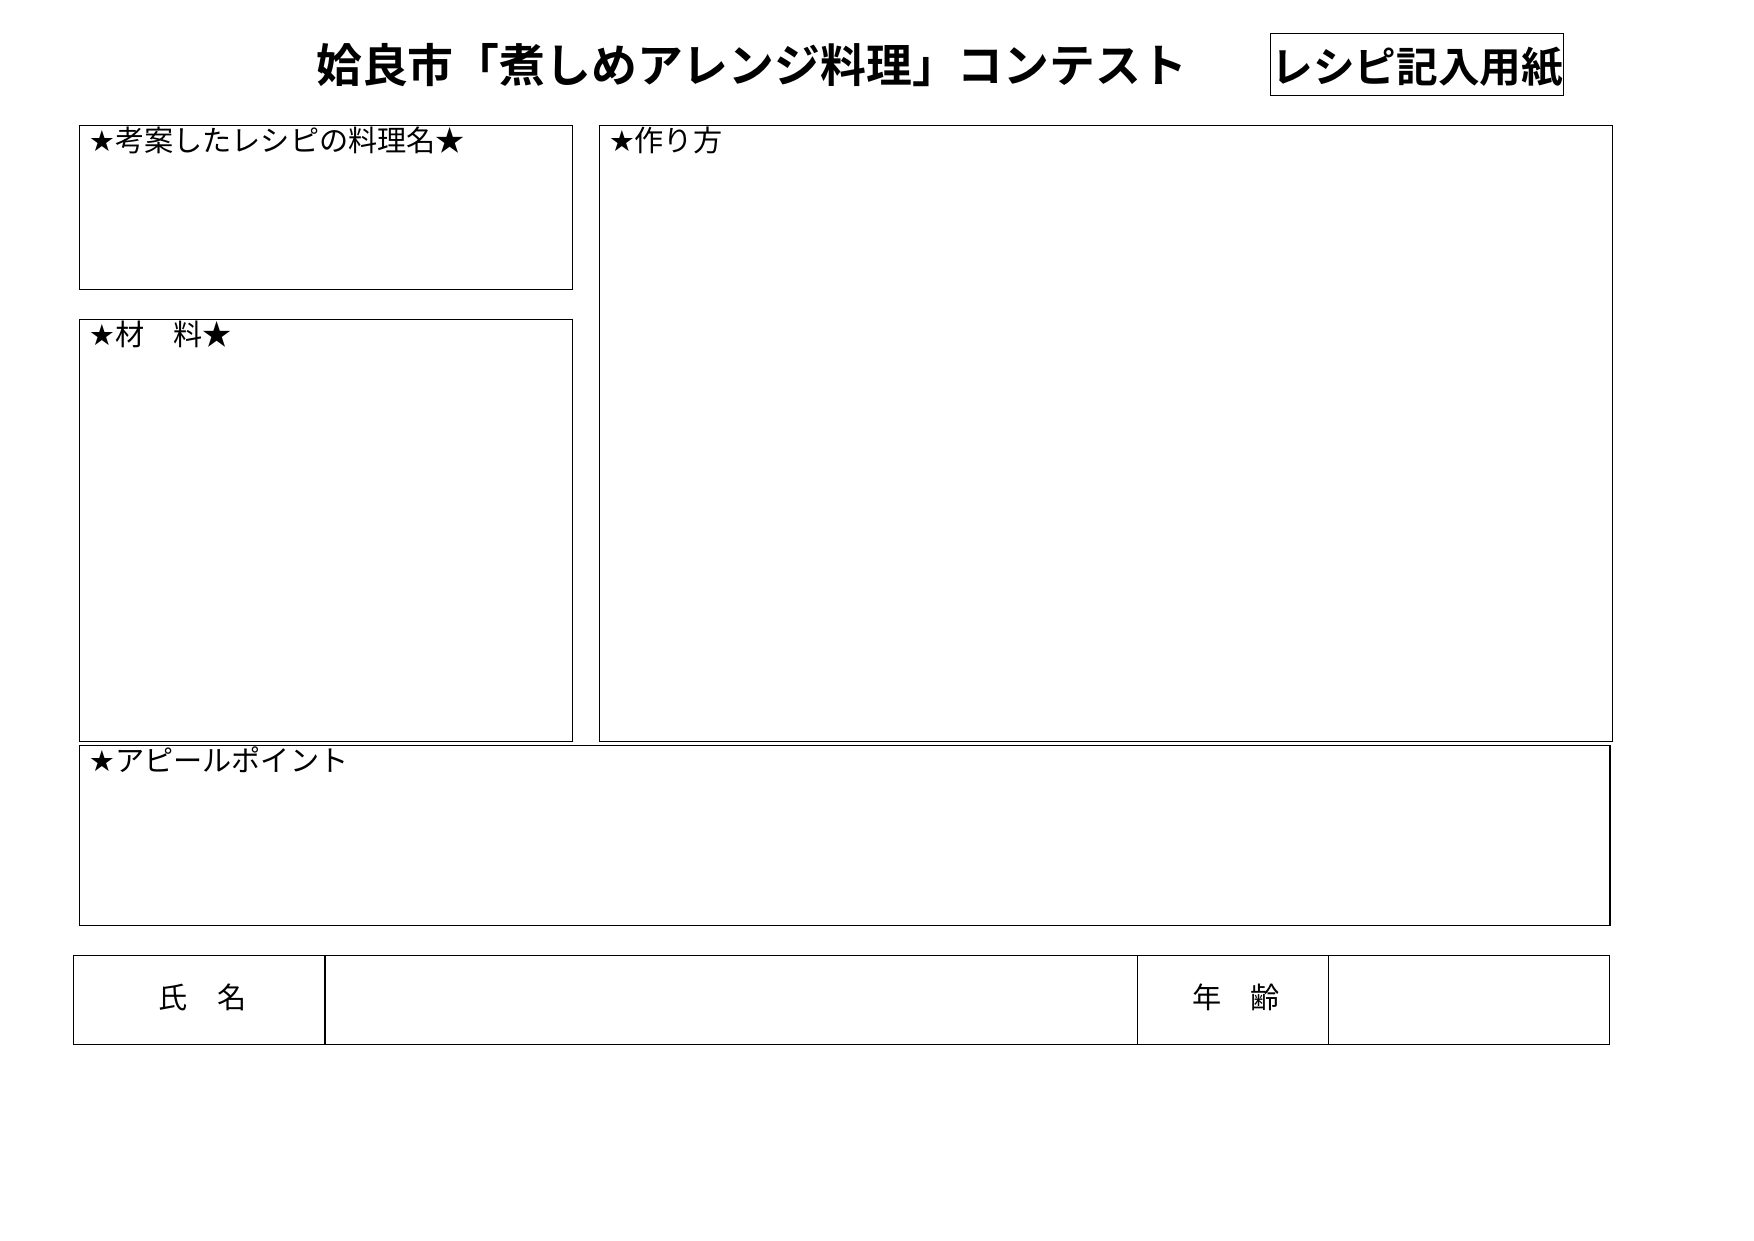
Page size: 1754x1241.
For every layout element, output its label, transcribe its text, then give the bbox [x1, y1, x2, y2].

table_header 年 齢 [1138, 956, 1328, 1044]
text ★作り方 [600, 126, 1612, 161]
text ★考案したレシピの料理名★ [80, 126, 572, 161]
table_header 氏 名 [74, 956, 324, 1044]
table_header [1329, 956, 1609, 1044]
text ★材 料★ [80, 320, 572, 354]
text ★アピールポイント [80, 746, 1609, 777]
text 姶良市「煮しめアレンジ料理」コンテスト レシピ記入用紙 [89, 29, 1564, 96]
table_header [326, 956, 1137, 1044]
